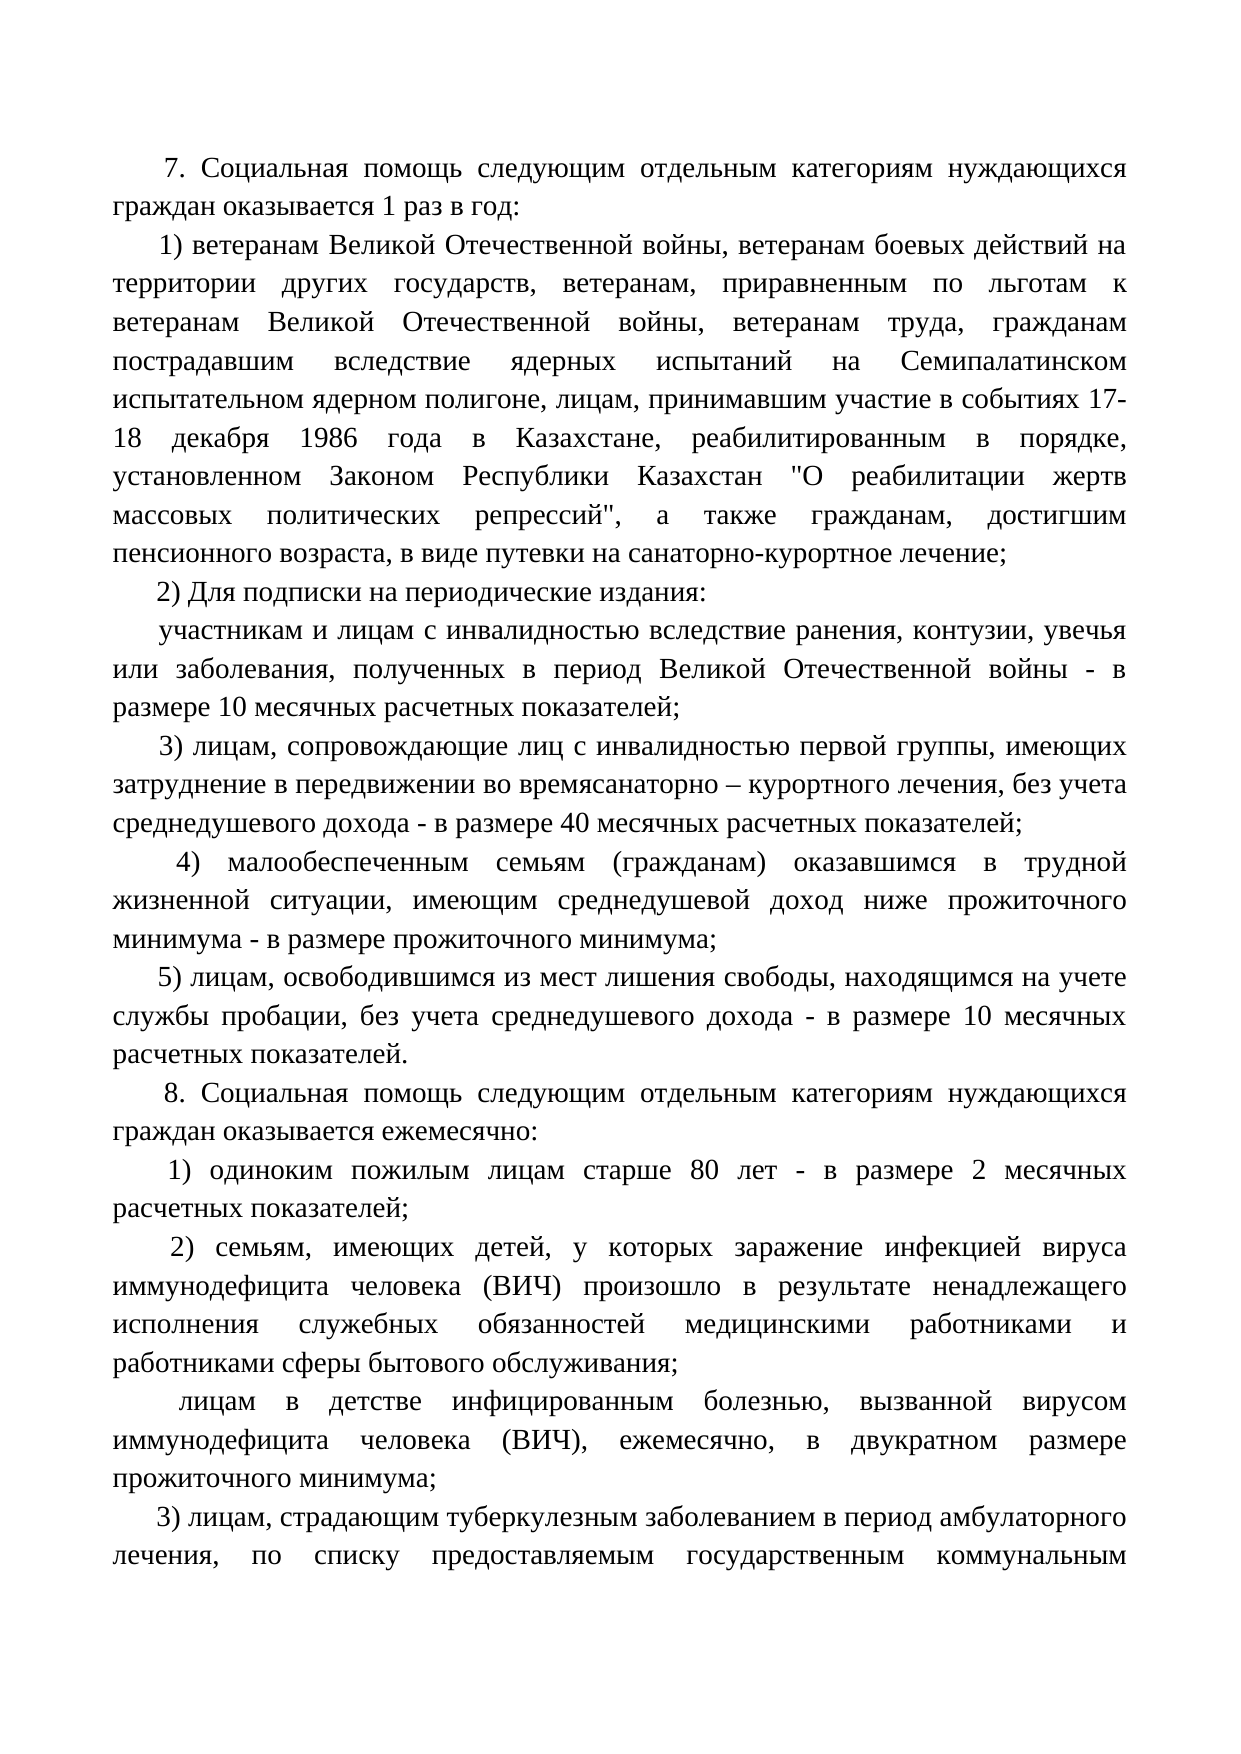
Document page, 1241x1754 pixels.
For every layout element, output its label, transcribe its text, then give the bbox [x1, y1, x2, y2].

text 3) лицам, сопровождающие лиц с инвалидностью первой группы, имеющих затруднение в передвижении во времясанаторно – курортного лечения, без учета среднедушевого дохода - в размере 40 месячных расчетных показателей; [112, 728, 1128, 839]
text 4) малообеспеченным семьям (гражданам) оказавшимся в трудной жизненной ситуации, имеющим среднедушевой доход ниже прожиточного минимума - в размере прожиточного минимума; [112, 844, 1128, 954]
text участникам и лицам с инвалидностью вследствие ранения, контузии, увечья или заболевания, полученных в период Великой Отечественной войны - в размере 10 месячных расчетных показателей; [112, 612, 1128, 723]
text 8. Социальная помощь следующим отдельным категориям нуждающихся граждан оказывается ежемесячно: [112, 1075, 1128, 1147]
text 2) семьям, имеющих детей, у которых заражение инфекцией вируса иммунодефицита человека (ВИЧ) произошло в результате ненадлежащего исполнения служебных обязанностей медицинскими работниками и работниками сферы бытового обслуживания; [112, 1229, 1128, 1378]
text 7. Социальная помощь следующим отдельным категориям нуждающихся граждан оказывается 1 раз в год: [112, 150, 1128, 222]
text 1) одиноким пожилым лицам старше 80 лет - в размере 2 месячных расчетных показателей; [112, 1152, 1128, 1224]
text 2) Для подписки на периодические издания: [112, 574, 1128, 607]
text 1) ветеранам Великой Отечественной войны, ветеранам боевых действий на территории других государств, ветеранам, приравненным по льготам к ветеранам Великой Отечественной войны, ветеранам труда, гражданам пострадавшим вследствие ядерных испытаний на Семипалатинском испытательном ядерном полигоне, лицам, принимавшим участие в событиях 17-18 декабря 1986 года в Казахстане, реабилитированным в порядке, установленном Законом Республики Казахстан "О реабилитации жертв массовых политических репрессий", а также гражданам, достигшим пенсионного возраста, в виде путевки на санаторно-курортное лечение; [112, 227, 1128, 569]
text 5) лицам, освободившимся из мест лишения свободы, находящимся на учете службы пробации, без учета среднедушевого дохода - в размере 10 месячных расчетных показателей. [112, 959, 1128, 1070]
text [112, 1499, 1128, 1571]
text лицам в детстве инфицированным болезнью, вызванной вирусом иммунодефицита человека (ВИЧ), ежемесячно, в двукратном размере прожиточного минимума; [112, 1383, 1128, 1494]
